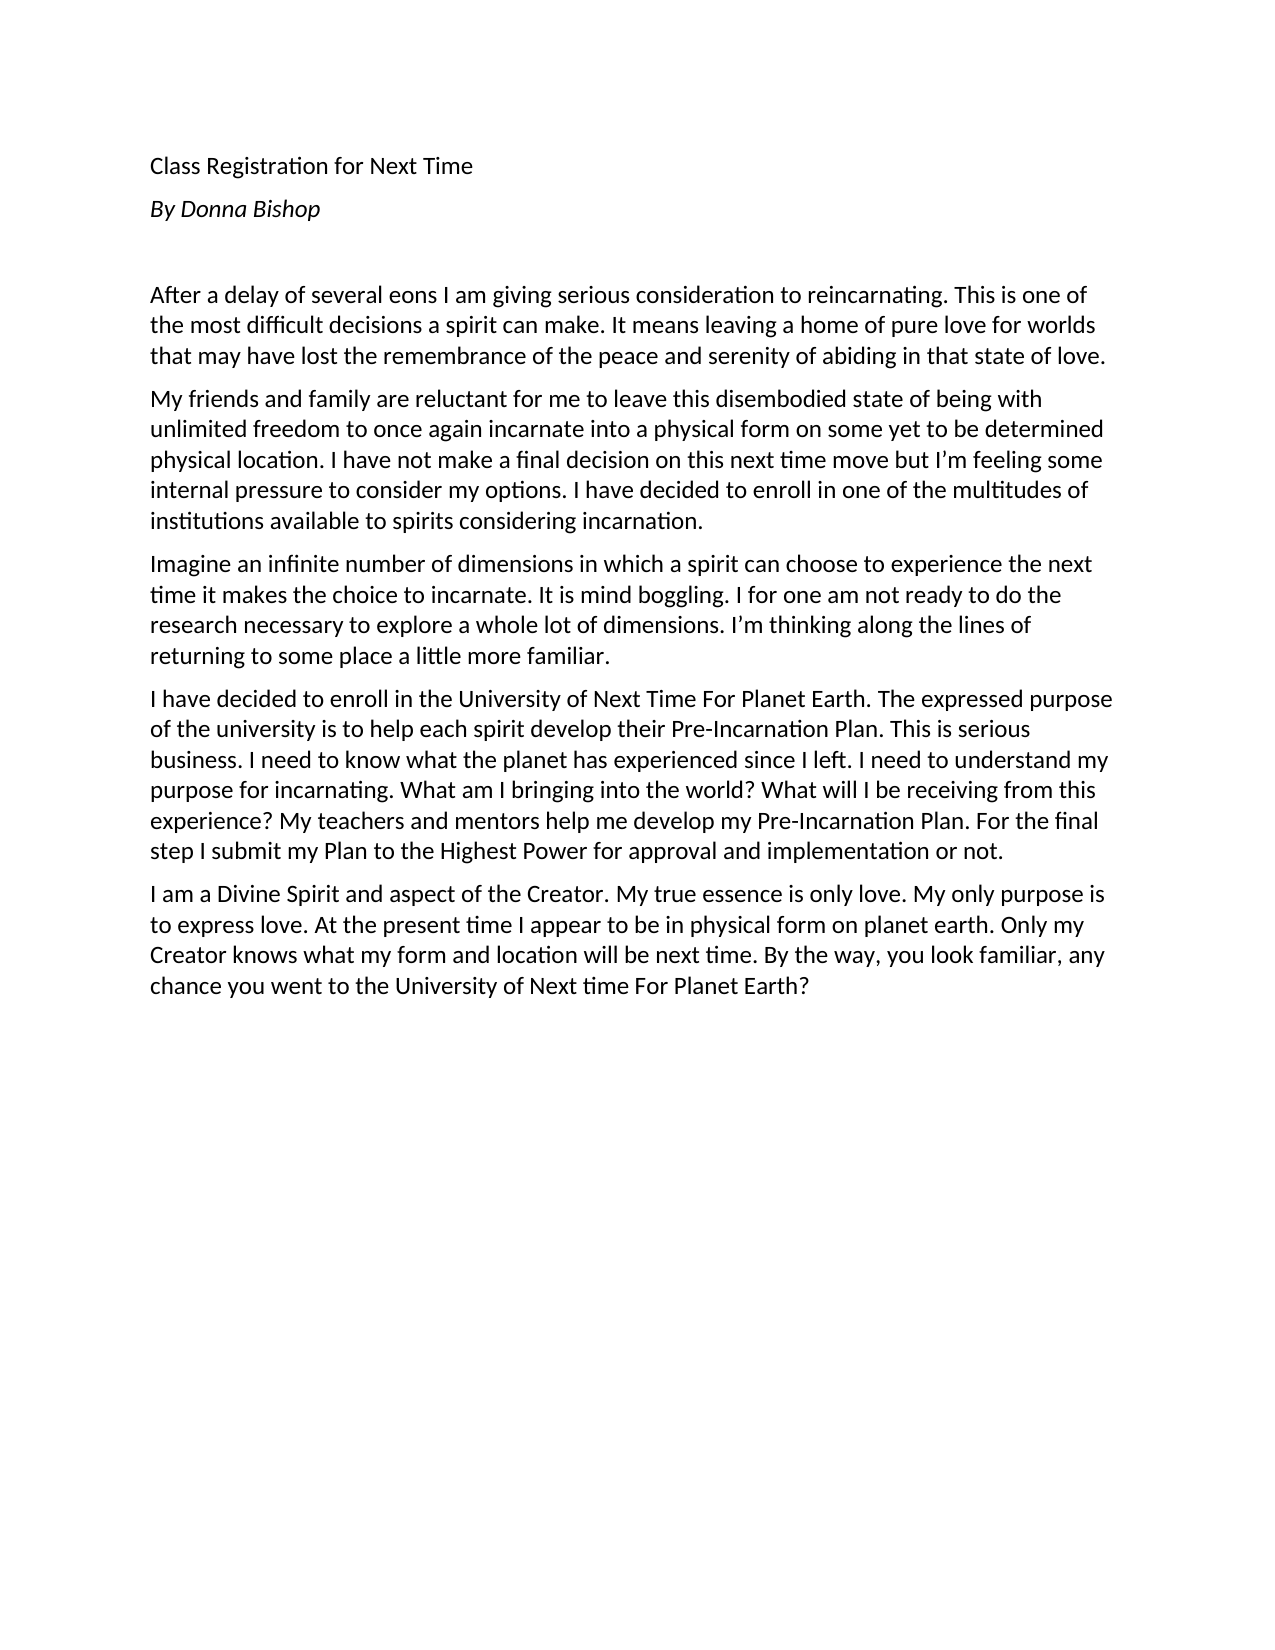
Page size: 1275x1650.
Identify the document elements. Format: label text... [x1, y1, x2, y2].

text Imagine an infinite number of dimensions in which a spirit can choose to experience the next time it makes the choice to incarnate. It is mind boggling. I for one am not ready to do the research necessary to explore a whole lot of dimensions. I’m thinking along the lines of returning to some place a little more familiar. [150, 548, 1125, 670]
text Class Registration for Next Time [150, 150, 1125, 181]
text I am a Divine Spirit and aspect of the Creator. My true essence is only love. My only purpose is to express love. At the present time I appear to be in physical form on planet earth. Only my Creator knows what my form and location will be next time. By the way, you look familiar, any chance you went to the University of Next time For Planet Earth? [150, 878, 1125, 1001]
text After a delay of several eons I am giving serious consideration to reincarnating. This is one of the most difficult decisions a spirit can make. It means leaving a home of pure love for worlds that may have lost the remembrance of the peace and serenity of abiding in that state of love. [150, 279, 1125, 371]
text My friends and family are reluctant for me to leave this disembodied state of being with unlimited freedom to once again incarnate into a physical form on some yet to be determined physical location. I have not make a final decision on this next time move but I’m feeling some internal pressure to consider my options. I have decided to enroll in one of the multitudes of institutions available to spirits considering incarnation. [150, 383, 1125, 536]
text By Donna Bishop [150, 193, 1125, 223]
text I have decided to enroll in the University of Next Time For Planet Earth. The expressed purpose of the university is to help each spirit develop their Pre-Incarnation Plan. This is serious business. I need to know what the planet has experienced since I left. I need to understand my purpose for incarnating. What am I bringing into the world? What will I be receiving from this experience? My teachers and mentors help me develop my Pre-Incarnation Plan. For the final step I submit my Plan to the Highest Power for approval and implementation or not. [150, 683, 1125, 866]
